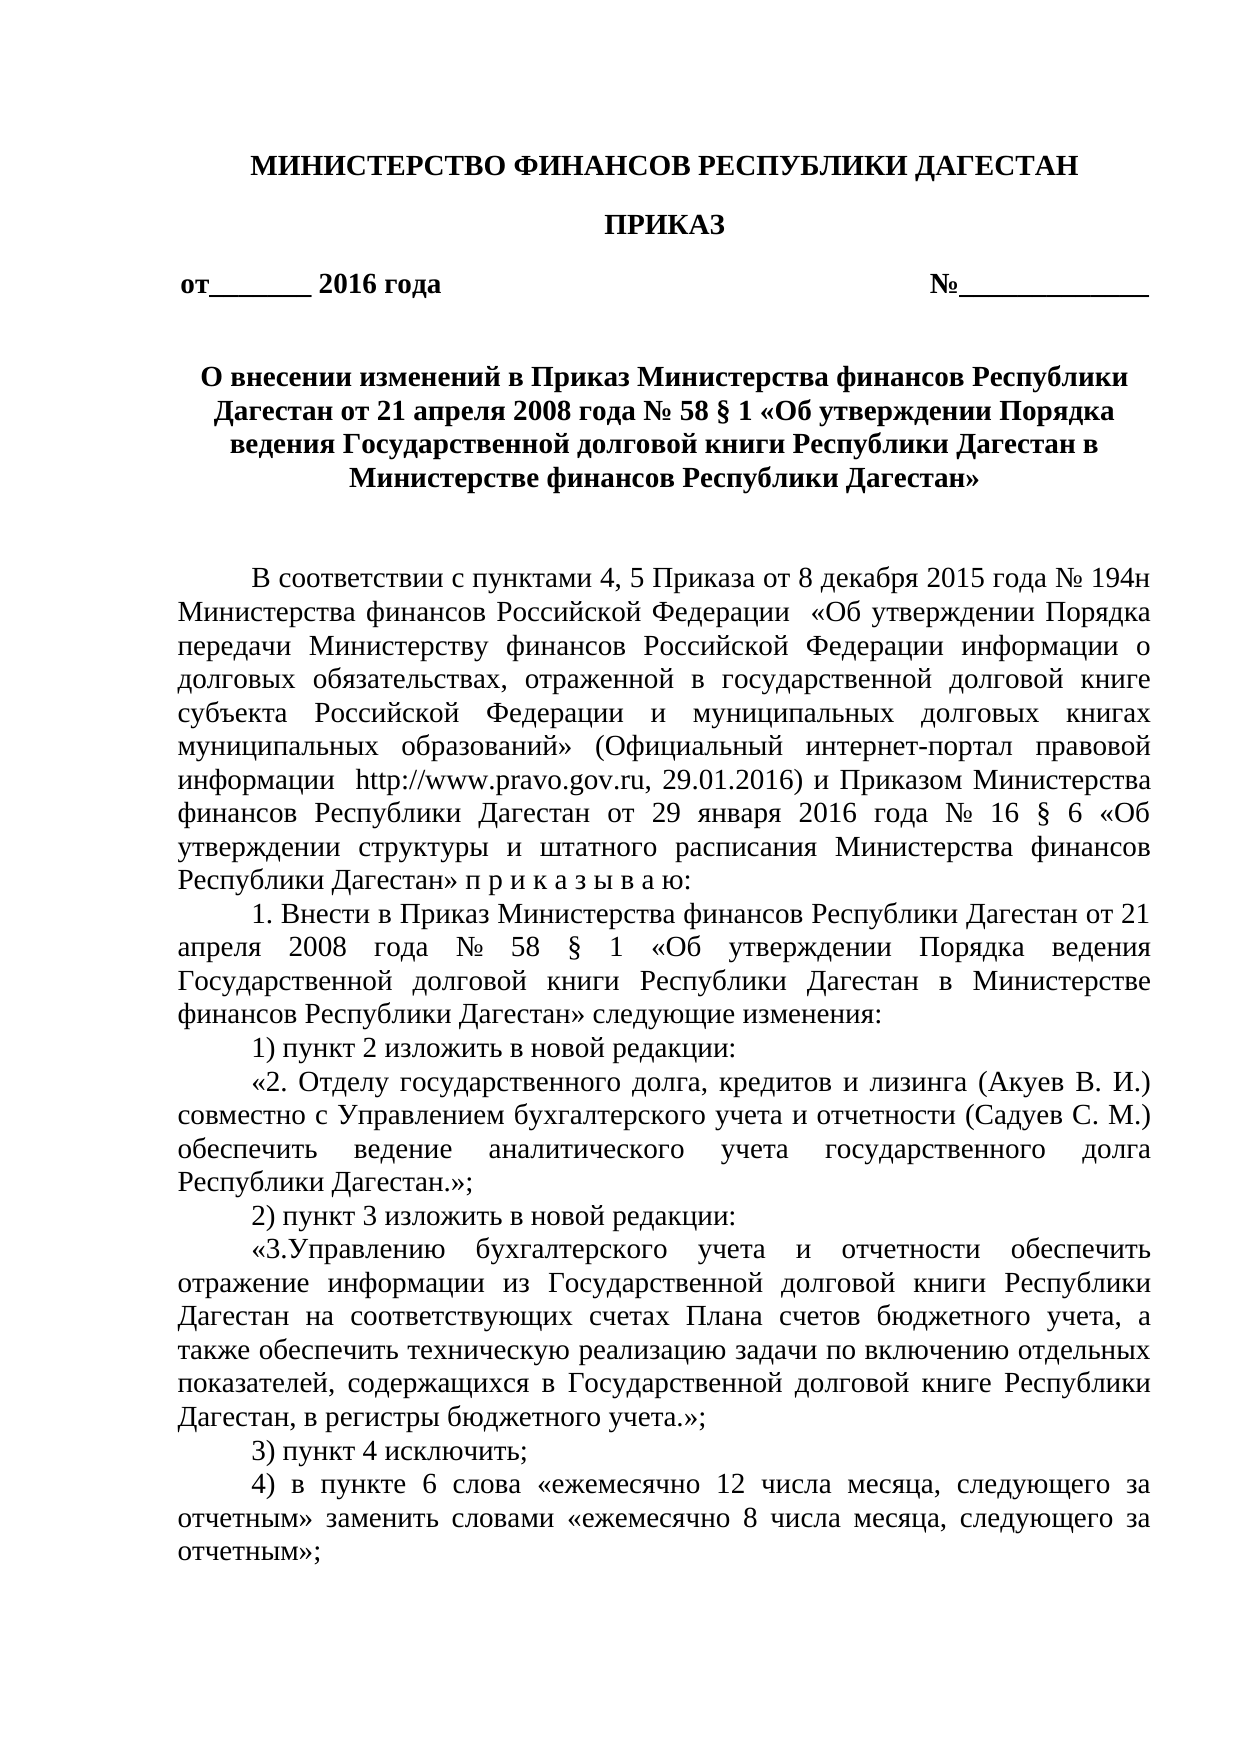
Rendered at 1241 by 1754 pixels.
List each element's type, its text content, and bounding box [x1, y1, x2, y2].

text О внесении изменений в Приказ Министерства финансов Республики Дагестан от 21 апреля 2008 года № 58 § 1 «Об утверждении Порядка ведения Государственной долговой книги Республики Дагестан в Министерстве финансов Республики Дагестан» [177, 359, 1152, 493]
text 3) пункт 4 исключить; [177, 1433, 1152, 1466]
text 1. Внести в Приказ Министерства финансов Республики Дагестан от 21 апреля 2008 года № 58 § 1 «Об утверждении Порядка ведения Государственной долговой книги Республики Дагестан в Министерстве финансов Республики Дагестан» следующие изменения: [177, 896, 1152, 1030]
text 1) пункт 2 изложить в новой редакции: [177, 1030, 1152, 1064]
text «3.Управлению бухгалтерского учета и отчетности обеспечить отражение информации из Государственной долговой книги Республики Дагестан на соответствующих счетах Плана счетов бюджетного учета, а также обеспечить техническую реализацию задачи по включению отдельных показателей, содержащихся в Государственной долговой книге Республики Дагестан, в регистры бюджетного учета.»; [177, 1231, 1152, 1433]
text ПРИКАЗ [177, 207, 1152, 241]
text МИНИСТЕРСТВО ФИНАНСОВ РЕСПУБЛИКИ ДАГЕСТАН [177, 148, 1152, 181]
text от_______ 2016 года №_____________ [177, 266, 1152, 300]
text В соответствии с пунктами 4, 5 Приказа от 8 декабря 2015 года № 194н Министерства финансов Российской Федерации «Об утверждении Порядка передачи Министерству финансов Российской Федерации информации о долговых обязательствах, отраженной в государственной долговой книге субъекта Российской Федерации и муниципальных долговых книгах муниципальных образований» (Официальный интернет-портал правовой информации http://www.pravo.gov.ru, 29.01.2016) и Приказом Министерства финансов Республики Дагестан от 29 января 2016 года № 16 § 6 «Об утверждении структуры и штатного расписания Министерства финансов Республики Дагестан» п р и к а з ы в а ю: [177, 561, 1152, 896]
text «2. Отделу государственного долга, кредитов и лизинга (Акуев В. И.) совместно с Управлением бухгалтерского учета и отчетности (Садуев С. М.) обеспечить ведение аналитического учета государственного долга Республики Дагестан.»; [177, 1064, 1152, 1198]
text 4) в пункте 6 слова «ежемесячно 12 числа месяца, следующего за отчетным» заменить словами «ежемесячно 8 числа месяца, следующего за отчетным»; [177, 1466, 1152, 1567]
text 2) пункт 3 изложить в новой редакции: [177, 1198, 1152, 1231]
